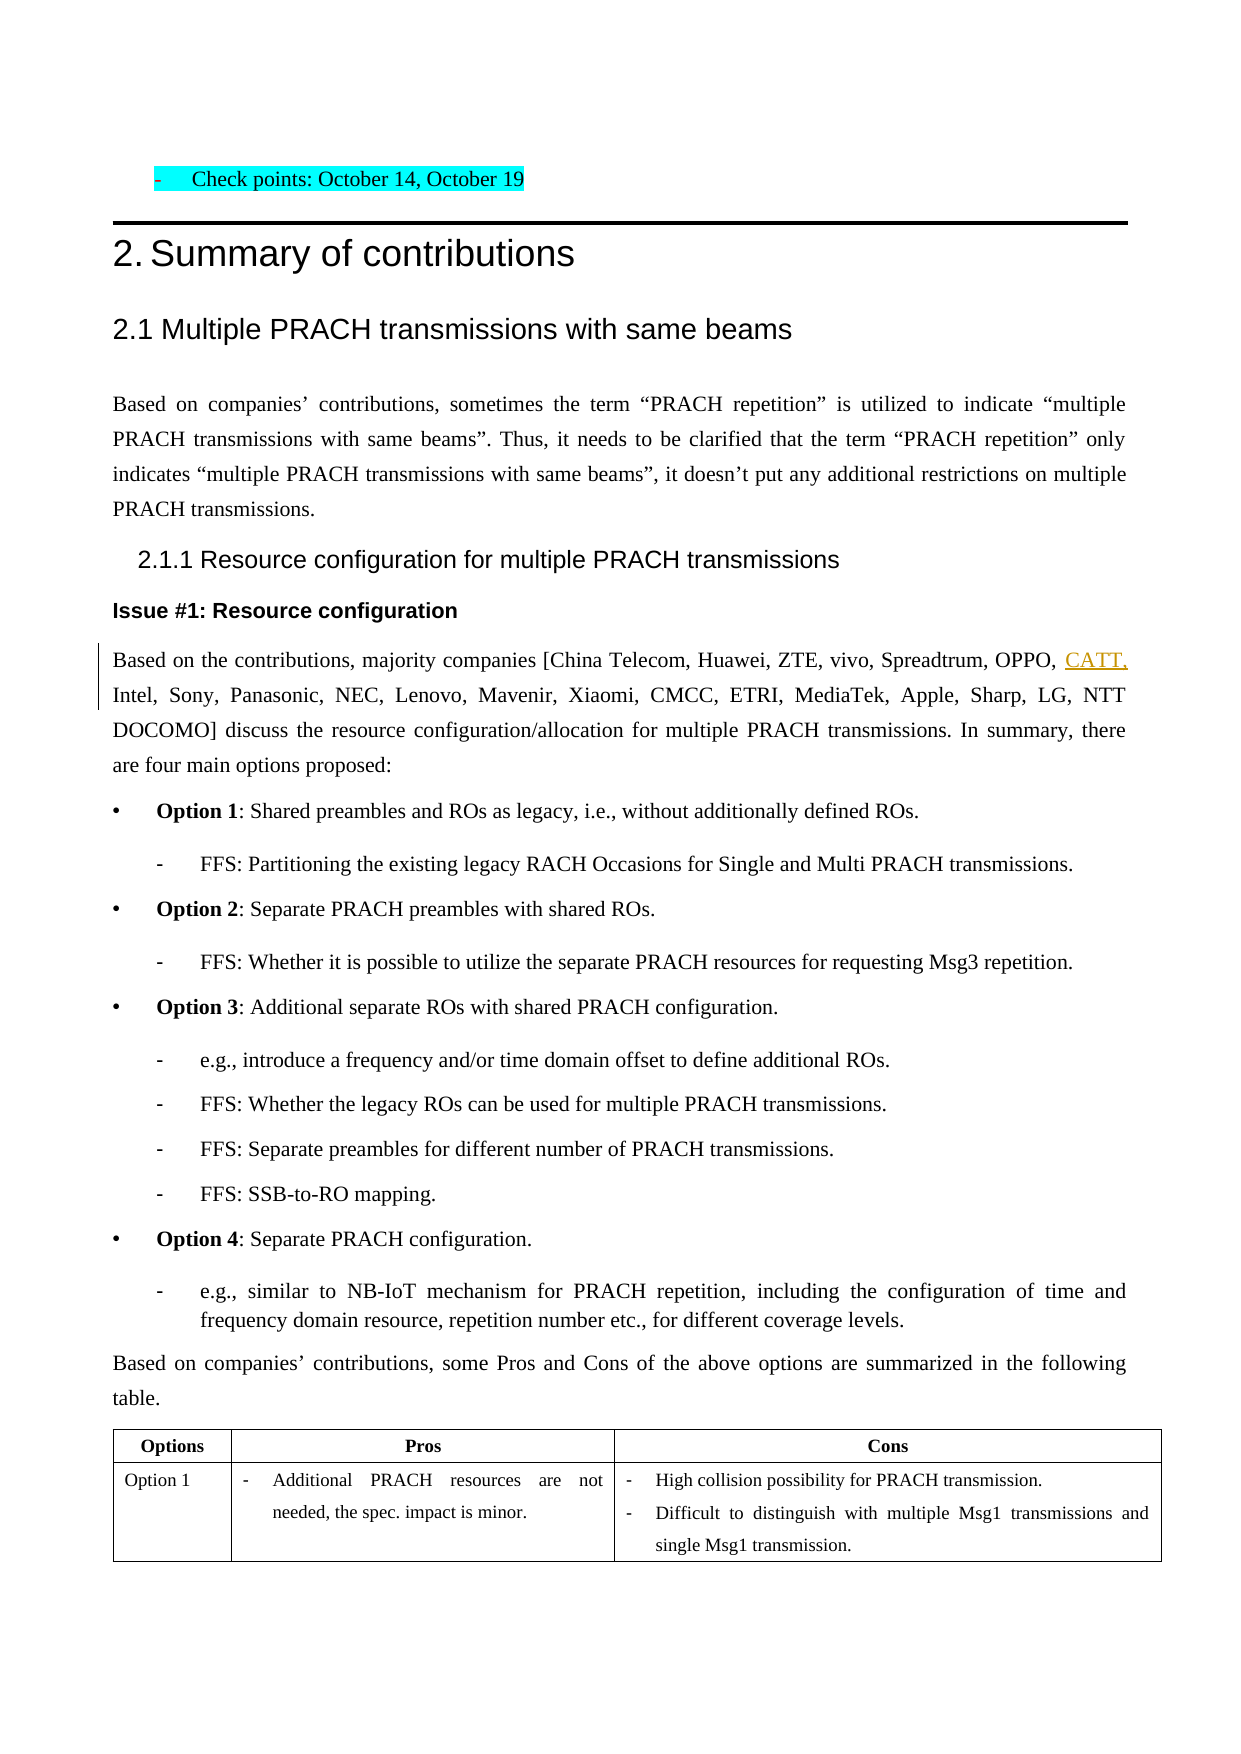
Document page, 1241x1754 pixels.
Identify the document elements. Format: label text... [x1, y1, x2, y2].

list e.g., introduce a frequency and/or time domain offset to define additional ROs. [156, 1044, 1128, 1073]
list Summary of contributions [112, 222, 1128, 274]
table_cell High collision possibility for PRACH transmission. Difficult to distinguish with multiple Msg1 transmissions and single Msg1 transmission. [615, 1463, 1161, 1561]
subtitle Issue #1: Resource configuration [112, 594, 1128, 627]
list Option 4: Separate PRACH configuration. [112, 1222, 1128, 1254]
list Option 1: Shared preambles and ROs as legacy, i.e., without additionally defined ROs. [112, 795, 1128, 827]
subtitle 2.1.1 Resource configuration for multiple PRACH transmissions [112, 543, 1128, 576]
list FFS: Separate preambles for different number of PRACH transmissions. [156, 1133, 1128, 1163]
table_header Options [114, 1430, 231, 1462]
table_header Cons [615, 1430, 1161, 1462]
list Option 3: Additional separate ROs with shared PRACH configuration. [112, 991, 1128, 1023]
list FFS: Whether the legacy ROs can be used for multiple PRACH transmissions. [156, 1088, 1128, 1118]
table_cell Additional PRACH resources are not needed, the spec. impact is minor. [232, 1463, 614, 1561]
list Check points: October 14, October 19 [154, 162, 1128, 194]
subtitle 2.1 Multiple PRACH transmissions with same beams [112, 296, 1128, 361]
list FFS: SSB-to-RO mapping. [156, 1177, 1128, 1207]
table_cell Option 1 [114, 1463, 231, 1561]
text Based on companies’ contributions, some Pros and Cons of the above options are summarized in the following table. [112, 1347, 1128, 1414]
list e.g., similar to NB-IoT mechanism for PRACH repetition, including the configuration of time and frequency domain resource, repetition number etc., for different coverage levels. [156, 1275, 1128, 1332]
list FFS: Partitioning the existing legacy RACH Occasions for Single and Multi PRACH transmissions. [156, 848, 1128, 878]
table_header Pros [232, 1430, 614, 1462]
list FFS: Whether it is possible to utilize the separate PRACH resources for requesting Msg3 repetition. [156, 946, 1128, 976]
list Option 2: Separate PRACH preambles with shared ROs. [112, 893, 1128, 925]
text Based on the contributions, majority companies [China Telecom, Huawei, ZTE, vivo, Spreadtrum, OPPO, Intel, Sony, Panasonic, NEC, Lenovo, Mavenir, Xiaomi, CMCC, ETRI, MediaTek, Apple, Sharp, LG, NTT DOCOMO] discuss the resource configuration/allocation for multiple PRACH transmissions. In summary, there are four main options proposed: [112, 643, 1128, 780]
text Based on companies’ contributions, sometimes the term “PRACH repetition” is utilized to indicate “multiple PRACH transmissions with same beams”. Thus, it needs to be clarified that the term “PRACH repetition” only indicates “multiple PRACH transmissions with same beams”, it doesn’t put any additional restrictions on multiple PRACH transmissions. [112, 387, 1128, 525]
